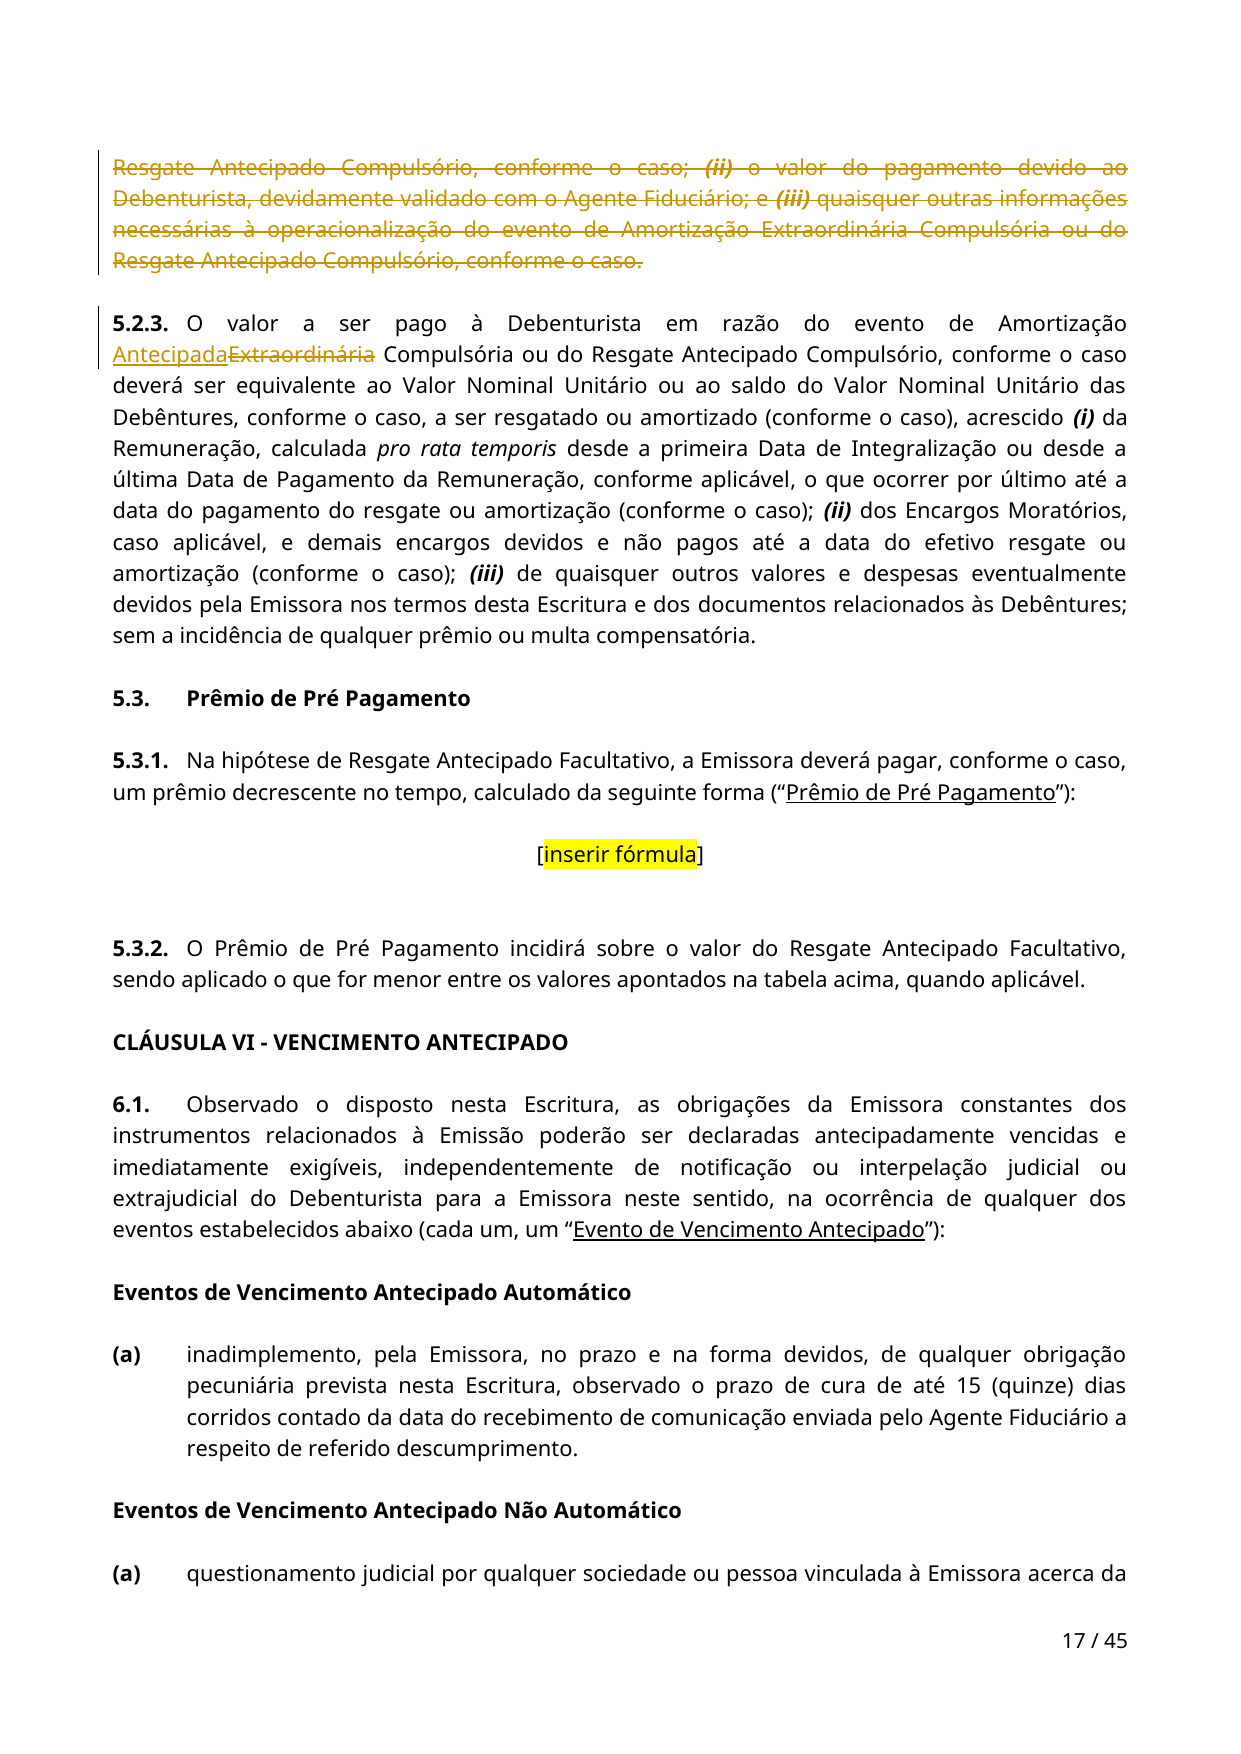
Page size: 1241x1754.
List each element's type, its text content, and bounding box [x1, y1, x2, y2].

text 5.3.1. Na hipótese de Resgate Antecipado Facultativo, a Emissora deverá pagar, conforme o caso, um prêmio decrescente no tempo, calculado da seguinte forma (“Prêmio de Pré Pagamento”): [112, 744, 1128, 806]
text 5.3. Prêmio de Pré Pagamento [112, 681, 1128, 712]
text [112, 150, 1128, 168]
text [inserir fórmula] [112, 837, 1128, 869]
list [112, 1556, 1128, 1587]
text 5.3.2. O Prêmio de Pré Pagamento incidirá sobre o valor do Resgate Antecipado Facultativo, sendo aplicado o que for menor entre os valores apontados na tabela acima, quando aplicável. [112, 931, 1128, 994]
subtitle CLÁUSULA VI - VENCIMENTO ANTECIPADO [112, 1025, 1128, 1056]
text 6.1. Observado o disposto nesta Escritura, as obrigações da Emissora constantes dos instrumentos relacionados à Emissão poderão ser declaradas antecipadamente vencidas e imediatamente exigíveis, independentemente de notificação ou interpelação judicial ou extrajudicial do Debenturista para a Emissora neste sentido, na ocorrência de qualquer dos eventos estabelecidos abaixo (cada um, um “Evento de Vencimento Antecipado”): [112, 1087, 1128, 1244]
text Eventos de Vencimento Antecipado Automático [112, 1275, 1128, 1306]
list Eventos de Vencimento Antecipado Não Automático [112, 1494, 1128, 1525]
list inadimplemento, pela Emissora, no prazo e na forma devidos, de qualquer obrigação pecuniária prevista nesta Escritura, observado o prazo de cura de até 15 (quinze) dias corridos contado da data do recebimento de comunicação enviada pelo Agente Fiduciário a respeito de referido descumprimento. [112, 1337, 1128, 1462]
text 5.2.3. O valor a ser pago à Debenturista em razão do evento de Amortização Compulsória ou do Resgate Antecipado Compulsório, conforme o caso deverá ser equivalente ao Valor Nominal Unitário ou ao saldo do Valor Nominal Unitário das Debêntures, conforme o caso, a ser resgatado ou amortizado (conforme o caso), acrescido (i) da Remuneração, calculada pro rata temporis desde a primeira Data de Integralização ou desde a última Data de Pagamento da Remuneração, conforme aplicável, o que ocorrer por último até a data do pagamento do resgate ou amortização (conforme o caso); (ii) dos Encargos Moratórios, caso aplicável, e demais encargos devidos e não pagos até a data do efetivo resgate ou amortização (conforme o caso); (iii) de quaisquer outros valores e despesas eventualmente devidos pela Emissora nos termos desta Escritura e dos documentos relacionados às Debêntures; sem a incidência de qualquer prêmio ou multa compensatória. [112, 306, 1128, 650]
